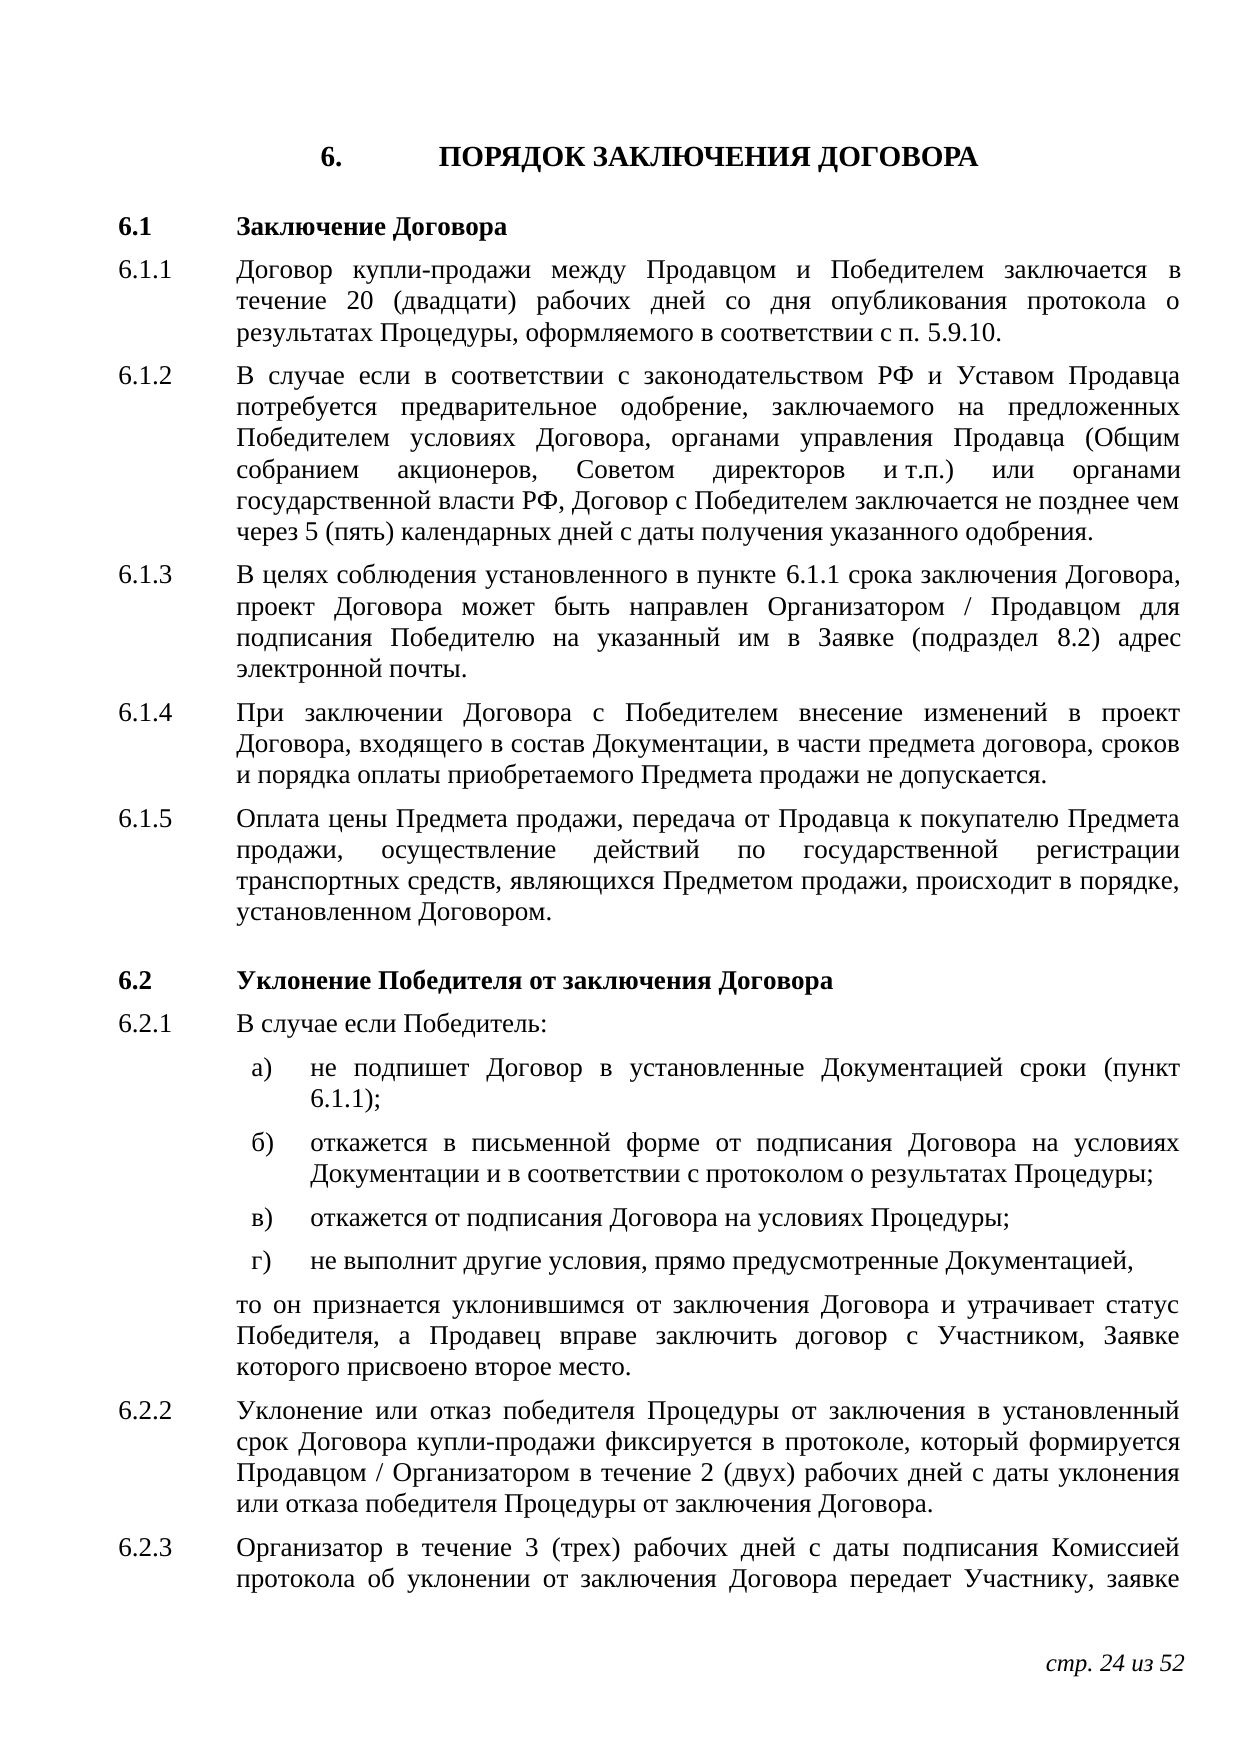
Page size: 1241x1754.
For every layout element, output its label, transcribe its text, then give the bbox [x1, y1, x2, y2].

subtitle ПОРЯДОК ЗАКЛЮЧЕНИЯ ДОГОВОРА [118, 139, 1181, 172]
text В целях соблюдения установленного в пункте 6.1.1 срока заключения Договора, проект Договора может быть направлен Организатором / Продавцом для подписания Победителю на указанный им в Заявке (подраздел 8.2) адрес электронной почты. [118, 559, 1181, 683]
text В случае если Победитель: [118, 1007, 1181, 1038]
subtitle Заключение Договора [118, 210, 1181, 241]
text откажется от подписания Договора на условиях Процедуры; [251, 1201, 1181, 1232]
text то он признается уклонившимся от заключения Договора и утрачивает статус Победителя, а Продавец вправе заключить договор с Участником, Заявке которого присвоено второе место. [236, 1288, 1181, 1381]
text Договор купли-продажи между Продавцом и Победителем заключается в течение 20 (двадцати) рабочих дней со дня опубликования протокола о результатах Процедуры, оформляемого в соответствии с п. 5.9.10. [118, 253, 1181, 347]
text Оплата цены Предмета продажи, передача от Продавца к покупателю Предмета продажи, осуществление действий по государственной регистрации транспортных средств, являющихся Предметом продажи, происходит в порядке, установленном Договором. [118, 802, 1181, 926]
text При заключении Договора с Победителем внесение изменений в проект Договора, входящего в состав Документации, в части предмета договора, сроков и порядка оплаты приобретаемого Предмета продажи не допускается. [118, 696, 1181, 789]
text не выполнит другие условия, прямо предусмотренные Документацией, [251, 1244, 1181, 1275]
text откажется в письменной форме от подписания Договора на условиях Документации и в соответствии с протоколом о результатах Процедуры; [251, 1126, 1181, 1188]
text Уклонение или отказ победителя Процедуры от заключения в установленный срок Договора купли-продажи фиксируется в протоколе, который формируется Продавцом / Организатором в течение 2 (двух) рабочих дней с даты уклонения или отказа победителя Процедуры от заключения Договора. [118, 1394, 1181, 1518]
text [118, 1531, 1181, 1593]
subtitle Уклонение Победителя от заключения Договора [118, 964, 1181, 995]
text не подпишет Договор в установленные Документацией сроки (пункт 6.1.1); [251, 1051, 1181, 1113]
text В случае если в соответствии с законодательством РФ и Уставом Продавца потребуется предварительное одобрение, заключаемого на предложенных Победителем условиях Договора, органами управления Продавца (Общим собранием акционеров, Советом директоров и т.п.) или органами государственной власти РФ, Договор с Победителем заключается не позднее чем через 5 (пять) календарных дней с даты получения указанного одобрения. [118, 359, 1181, 546]
